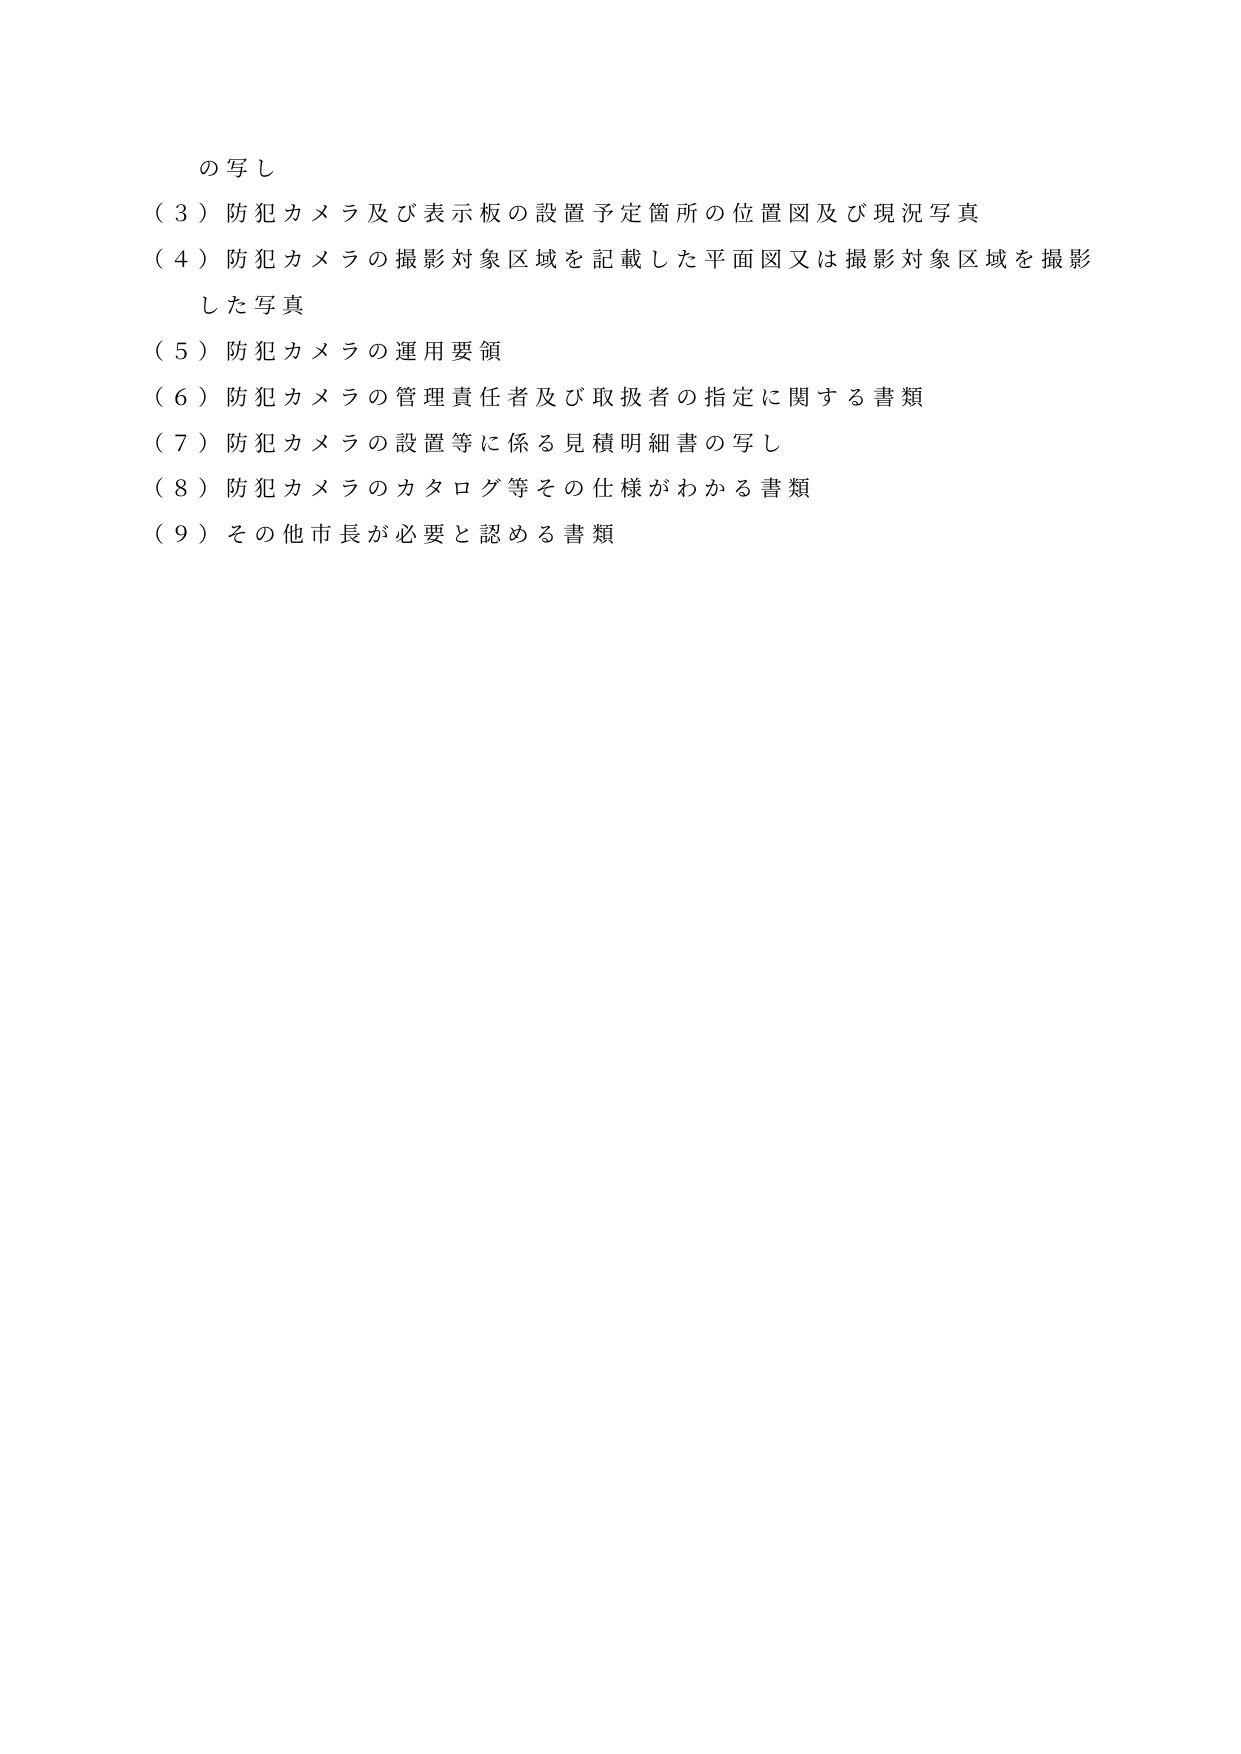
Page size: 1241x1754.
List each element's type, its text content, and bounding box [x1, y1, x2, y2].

text （４）防犯カメラの撮影対象区域を記載した平面図又は撮影対象区域を撮影した写真 [142, 235, 1098, 327]
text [142, 144, 1098, 189]
text （６）防犯カメラの管理責任者及び取扱者の指定に関する書類 [142, 373, 1098, 419]
text （９）その他市長が必要と認める書類 [142, 510, 1098, 556]
text （７）防犯カメラの設置等に係る見積明細書の写し [142, 419, 1098, 464]
text （８）防犯カメラのカタログ等その仕様がわかる書類 [142, 464, 1098, 510]
text （５）防犯カメラの運用要領 [142, 327, 1098, 373]
text （３）防犯カメラ及び表示板の設置予定箇所の位置図及び現況写真 [142, 189, 1098, 235]
